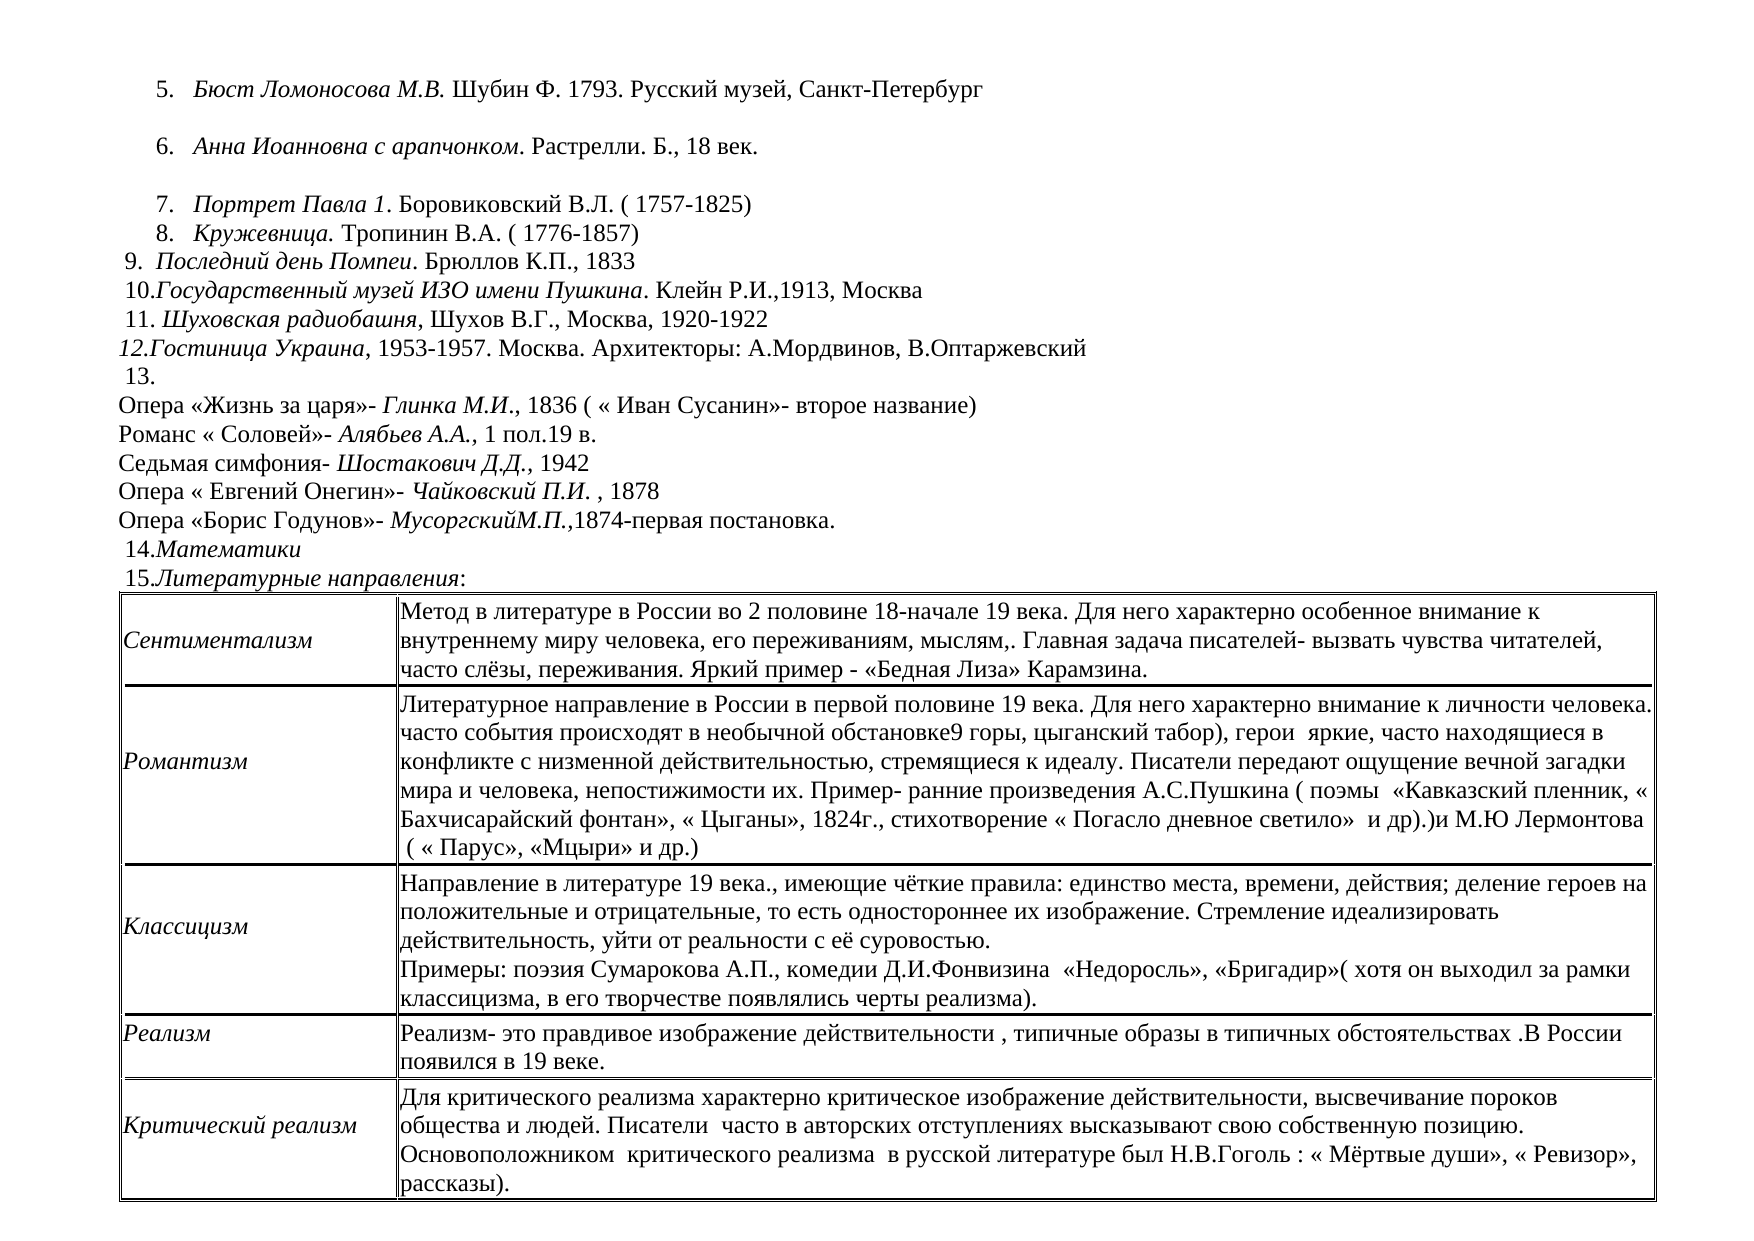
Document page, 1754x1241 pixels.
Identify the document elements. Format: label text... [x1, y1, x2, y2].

text Опера « Евгений Онегин»- Чайковский П.И. , 1878 [118, 476, 1636, 505]
table_cell Реализм- это правдивое изображение действительности , типичные образы в типичных обстоятельствах .В России появился в 19 веке. [399, 1013, 1655, 1077]
table_cell Реализм [120, 1013, 396, 1077]
table_cell Романтизм [122, 684, 396, 863]
table_cell Критический реализм [120, 1077, 397, 1198]
text Опера «Жизнь за царя»- Глинка М.И., 1836 ( « Иван Сусанин»- второе название) [118, 390, 1636, 419]
table_header Сентиментализм [122, 595, 397, 684]
text Опера «Борис Годунов»- МусоргскийМ.П.,1874-первая постановка. [118, 505, 1636, 534]
text 11. Шуховская радиобашня, Шухов В.Г., Москва, 1920-1922 [118, 304, 1636, 333]
list Кружевница. Тропинин В.А. ( 1776-1857) [156, 218, 1636, 246]
text 9. Последний день Помпеи. Брюллов К.П., 1833 [118, 246, 1636, 275]
table_cell Направление в литературе 19 века., имеющие чёткие правила: единство места, времени, действия; деление героев на положительные и отрицательные, то есть одностороннее их изображение. Стремление идеализировать действительность, уйти от реальности с её суровостью. Примеры: поэзия Сумарокова А.П., комедии Д.И.Фонвизина «Недоросль», «Бригадир»( хотя он выходил за рамки классицизма, в его творчестве появлялись черты реализма). [399, 863, 1655, 1013]
table_header Метод в литературе в России во 2 половине 18-начале 19 века. Для него характерно особенное внимание к внутреннему миру человека, его переживаниям, мыслям,. Главная задача писателей- вызвать чувства читателей, часто слёзы, переживания. Яркий пример - «Бедная Лиза» Карамзина. [398, 595, 1654, 684]
text 12.Гостиница Украина, 1953-1957. Москва. Архитекторы: А.Мордвинов, В.Оптаржевский [118, 333, 1636, 361]
table_cell Литературное направление в России в первой половине 19 века. Для него характерно внимание к личности человека. часто события происходят в необычной обстановке9 горы, цыганский табор), герои яркие, часто находящиеся в конфликте с низменной действительностью, стремящиеся к идеалу. Писатели передают ощущение вечной загадки мира и человека, непостижимости их. Пример- ранние произведения А.С.Пушкина ( поэмы «Кавказский пленник, « Бахчисарайский фонтан», « Цыганы», 1824г., стихотворение « Погасло дневное светило» и др).)и М.Ю Лермонтова ( « Парус», «Мцыри» и др.) [399, 684, 1654, 863]
text Седьмая симфония- Шостакович Д.Д., 1942 [118, 448, 1636, 476]
text Романс « Соловей»- Алябьев А.А., 1 пол.19 в. [118, 419, 1636, 448]
list Анна Иоанновна с арапчонком. Растрелли. Б., 18 век. [156, 131, 1636, 160]
text 15.Литературные направления: [118, 563, 1636, 591]
list Портрет Павла 1. Боровиковский В.Л. ( 1757-1825) [156, 189, 1636, 218]
text 14.Математики [118, 534, 1636, 563]
table_cell Классицизм [120, 863, 396, 1013]
text 13. [118, 361, 1636, 390]
table_cell Для критического реализма характерно критическое изображение действительности, высвечивание пороков общества и людей. Писатели часто в авторских отступлениях высказывают свою собственную позицию. Основоположником критического реализма в русской литературе был Н.В.Гоголь : « Мёртвые души», « Ревизор», рассказы). [398, 1077, 1655, 1198]
list Бюст Ломоносова М.В. Шубин Ф. 1793. Русский музей, Санкт-Петербург [156, 74, 1636, 103]
text 10.Государственный музей ИЗО имени Пушкина. Клейн Р.И.,1913, Москва [118, 275, 1636, 304]
